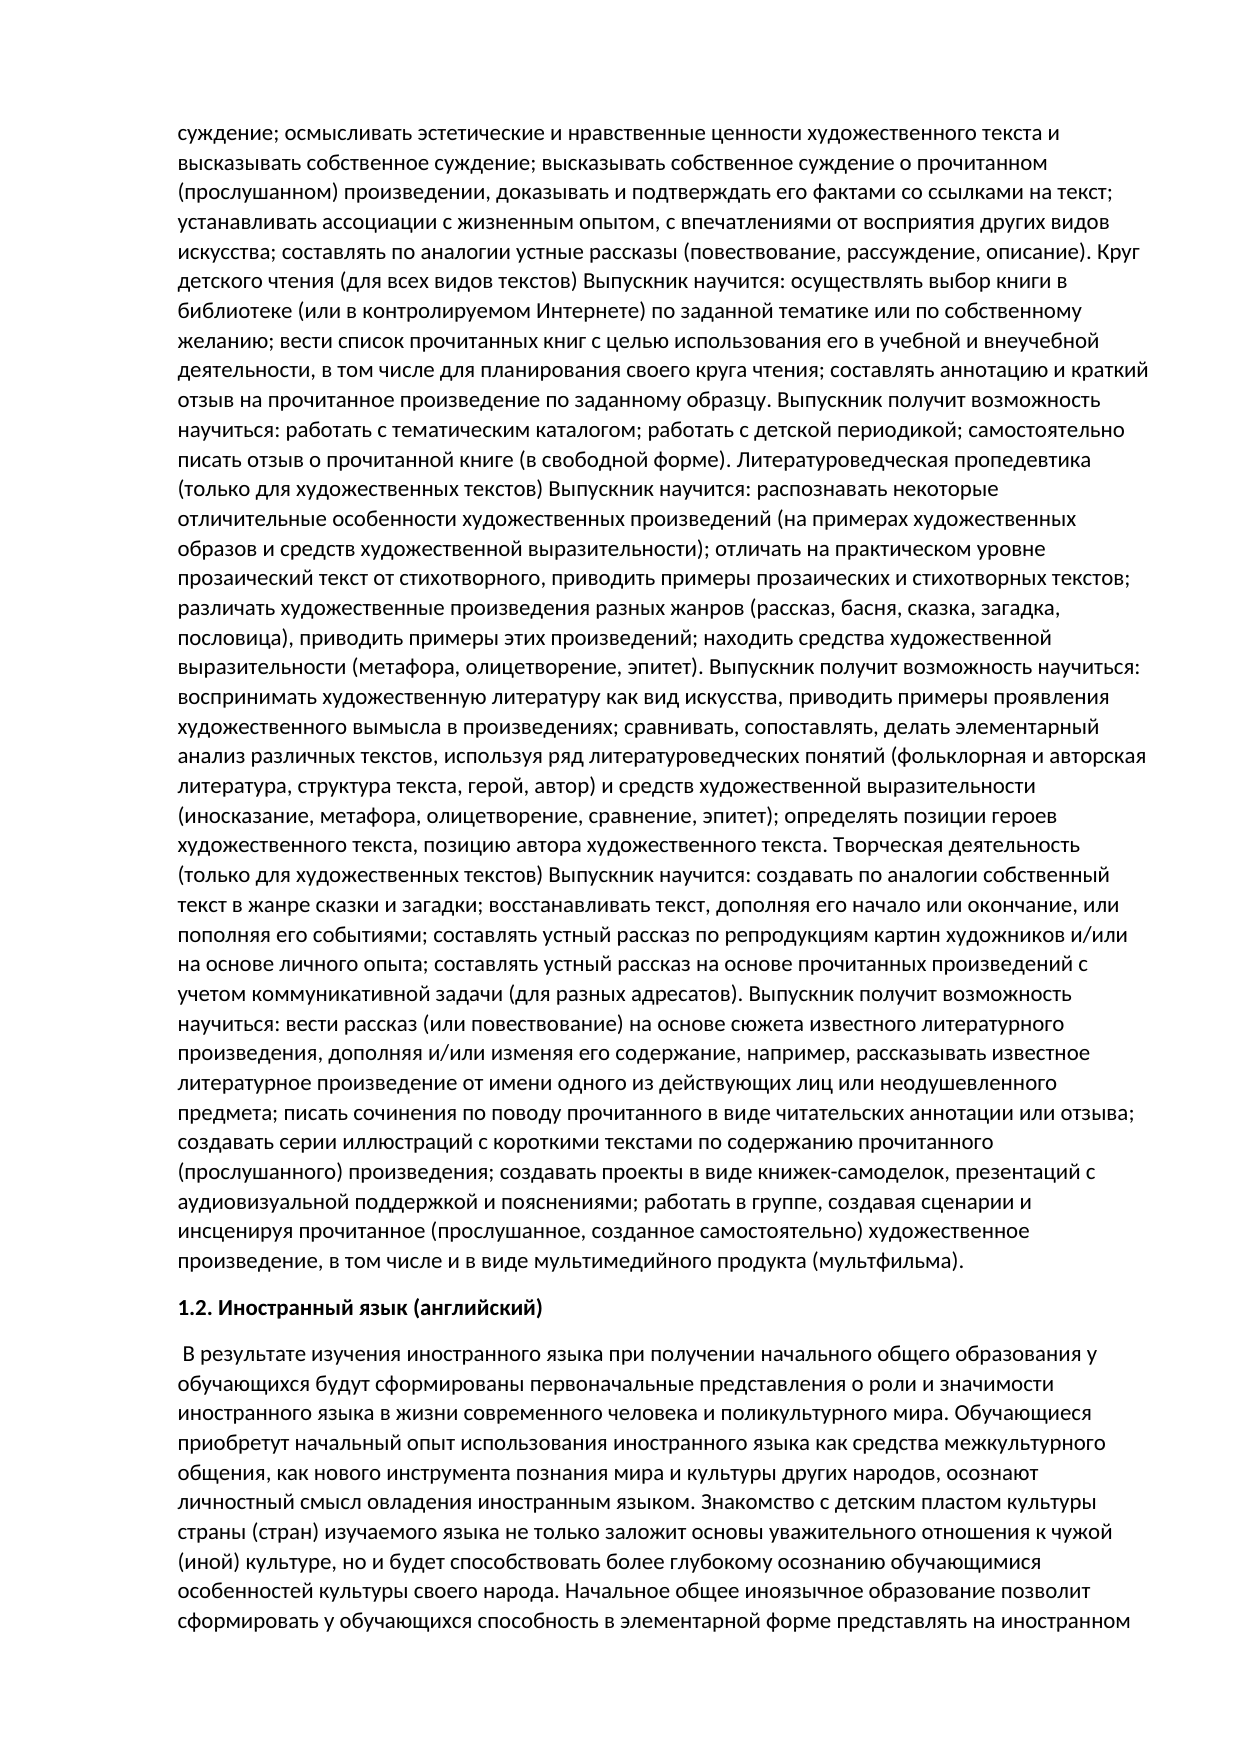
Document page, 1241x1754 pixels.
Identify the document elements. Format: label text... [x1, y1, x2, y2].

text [177, 118, 1152, 1274]
text 1.2. Иностранный язык (английский) [177, 1293, 1152, 1321]
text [177, 1339, 1152, 1634]
